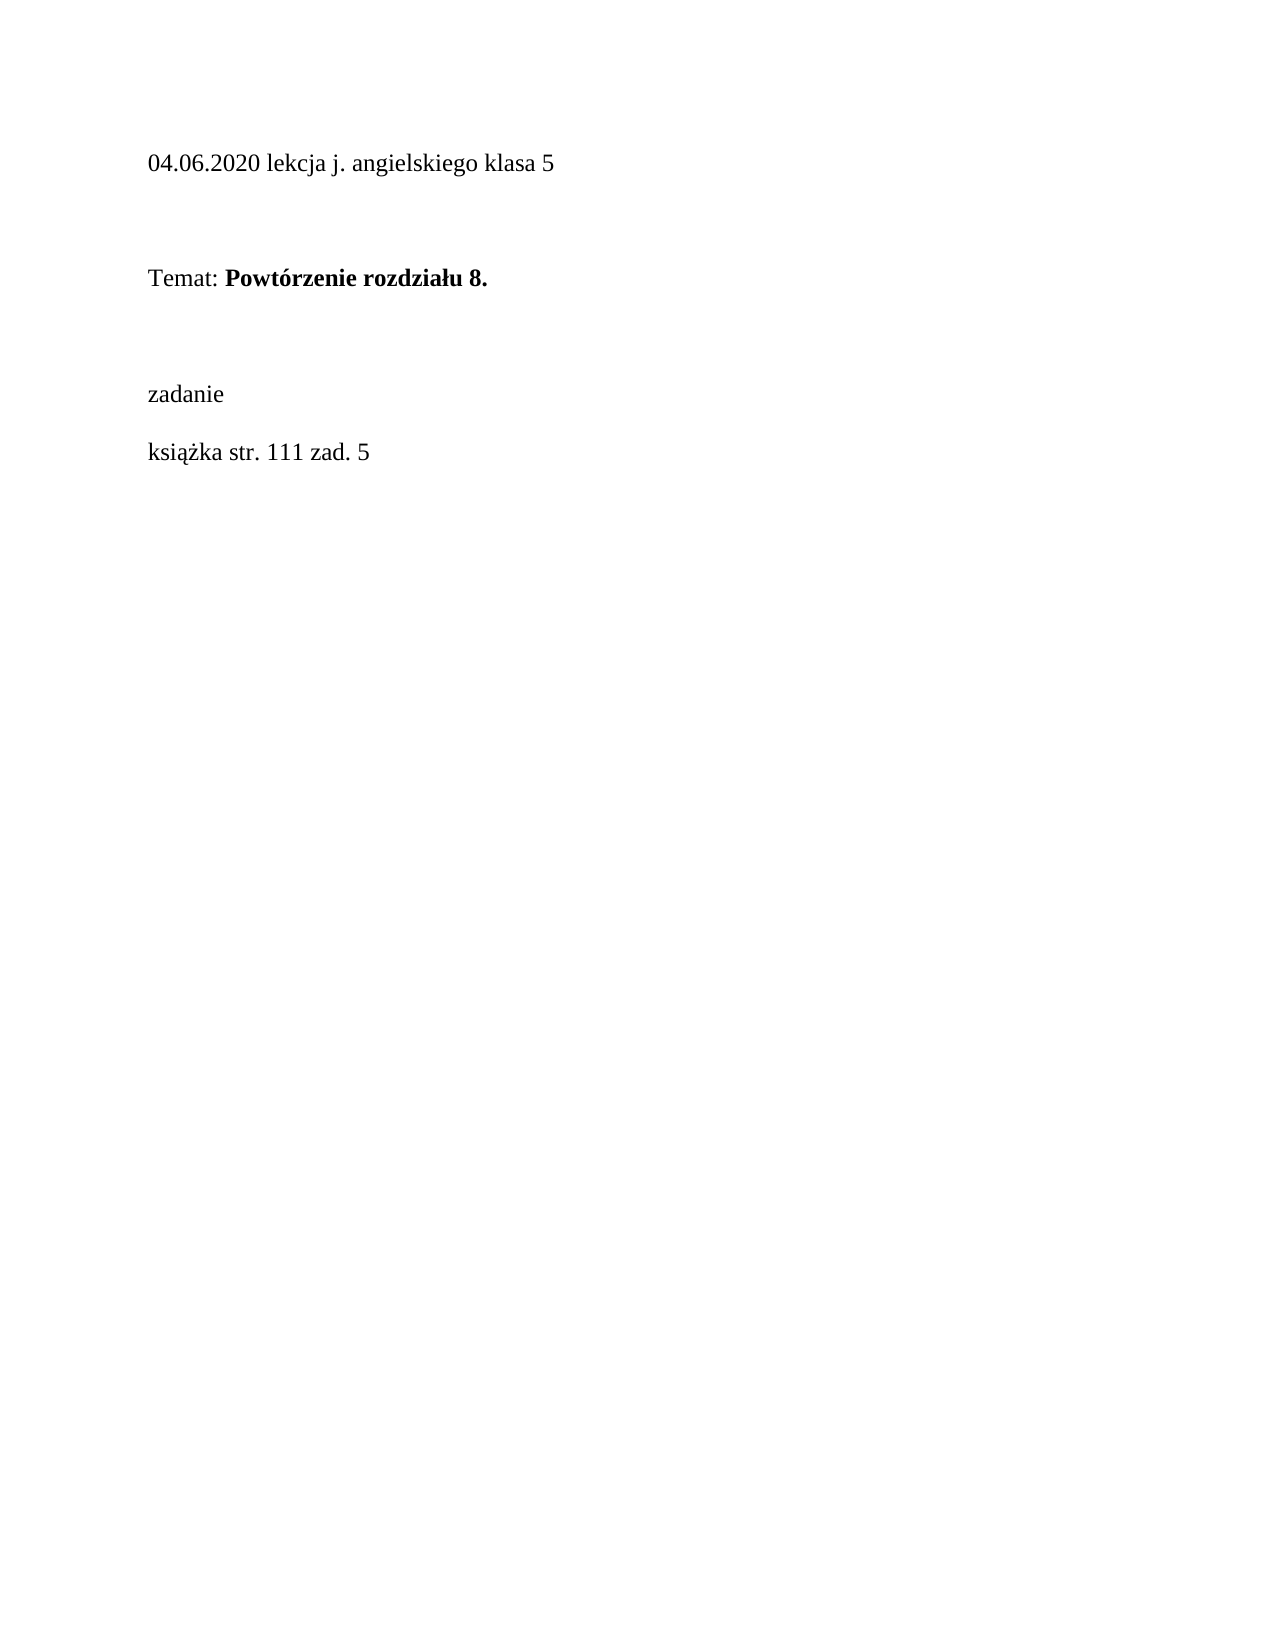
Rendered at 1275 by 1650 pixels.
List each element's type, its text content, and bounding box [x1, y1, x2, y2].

text książka str. 111 zad. 5 [148, 437, 1127, 466]
text Temat: Powtórzenie rozdziału 8. [148, 263, 1127, 292]
text zadanie [148, 379, 1127, 408]
text 04.06.2020 lekcja j. angielskiego klasa 5 [148, 148, 1127, 176]
